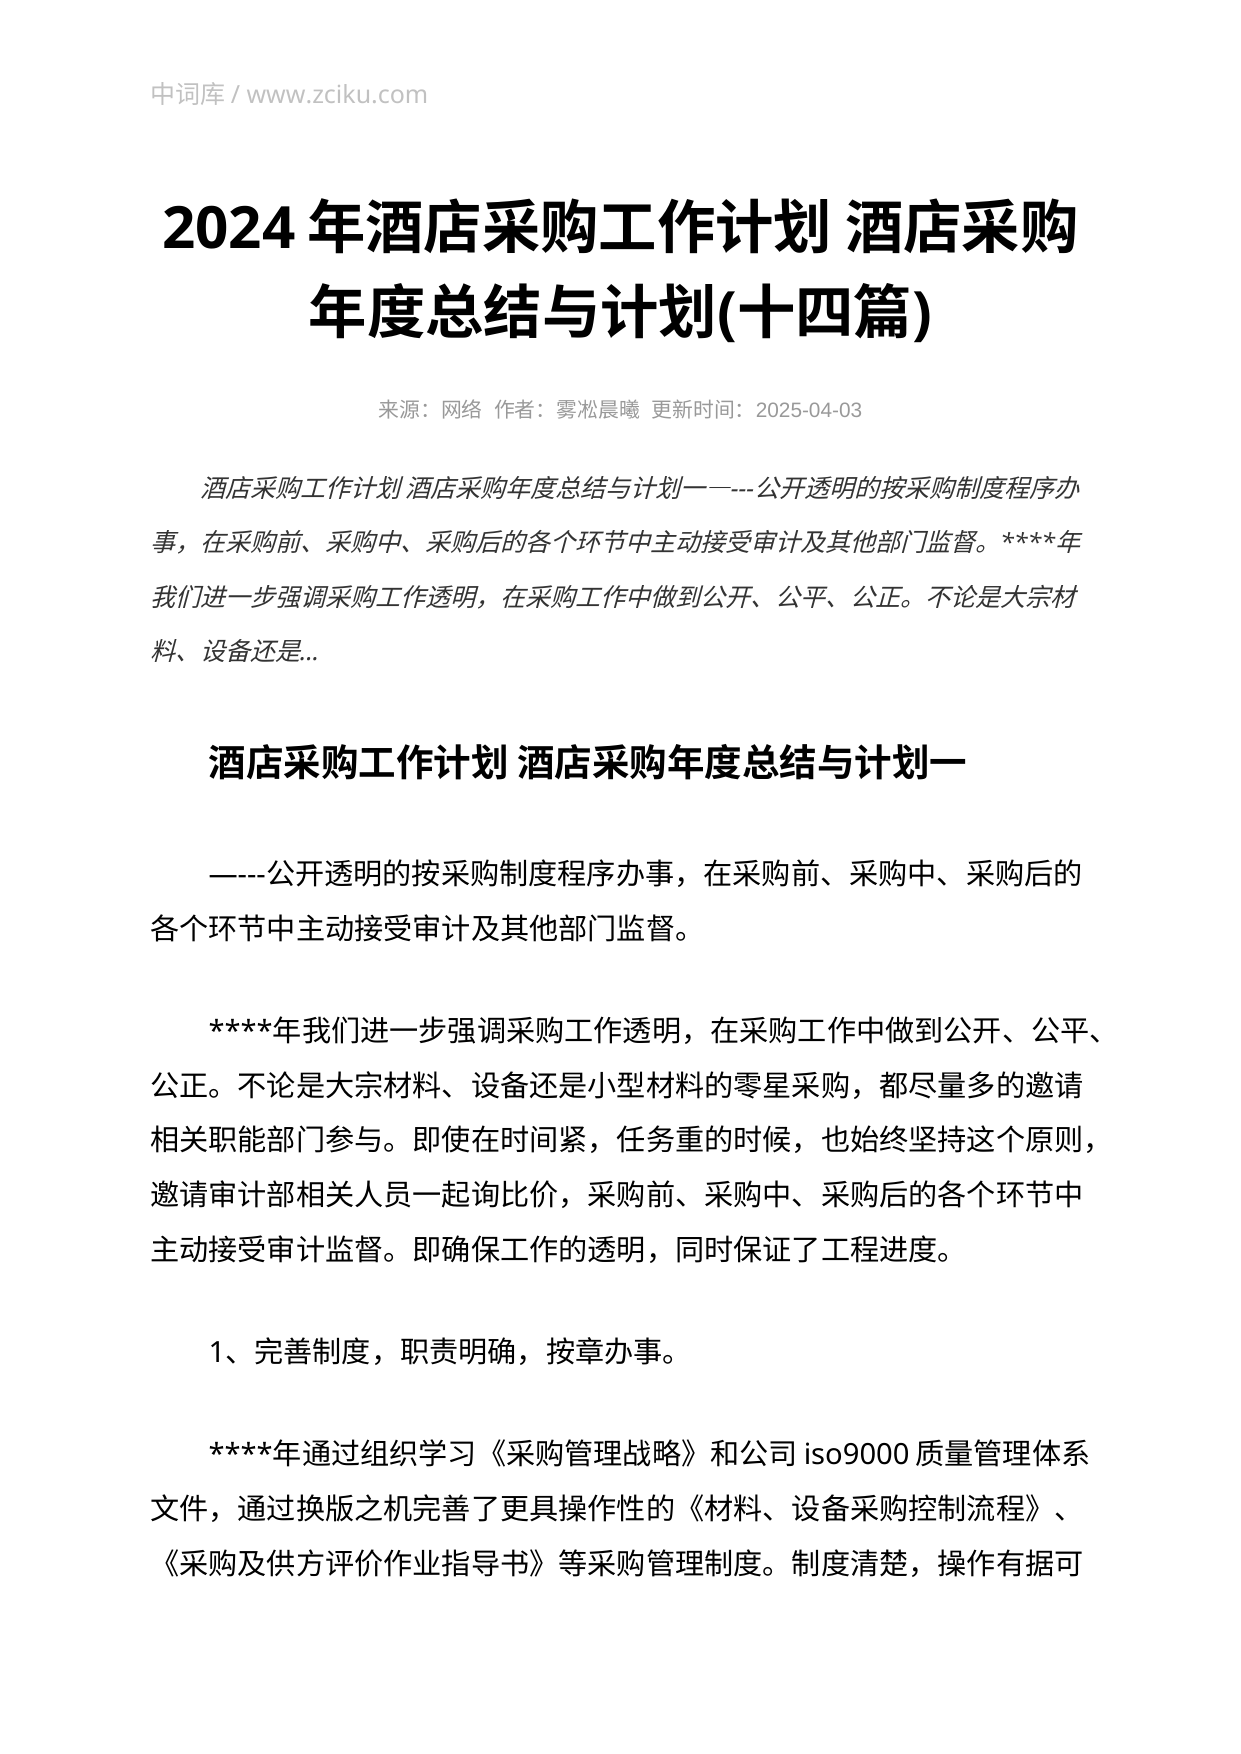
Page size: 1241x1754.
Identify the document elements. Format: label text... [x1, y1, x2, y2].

text ****年我们进一步强调采购工作透明，在采购工作中做到公开、公平、公正。不论是大宗材料、设备还是小型材料的零星采购，都尽量多的邀请相关职能部门参与。即使在时间紧，任务重的时候，也始终坚持这个原则，邀请审计部相关人员一起询比价，采购前、采购中、采购后的各个环节中主动接受审计监督。即确保工作的透明，同时保证了工程进度。 [150, 1007, 1090, 1269]
text —---公开透明的按采购制度程序办事，在采购前、采购中、采购后的各个环节中主动接受审计及其他部门监督。 [150, 850, 1090, 948]
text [150, 1431, 1090, 1583]
subtitle 2024年酒店采购工作计划 酒店采购年度总结与计划(十四篇) [150, 181, 1090, 351]
text 酒店采购工作计划 酒店采购年度总结与计划一—---公开透明的按采购制度程序办事，在采购前、采购中、采购后的各个环节中主动接受审计及其他部门监督。****年我们进一步强调采购工作透明，在采购工作中做到公开、公平、公正。不论是大宗材料、设备还是... [150, 468, 1090, 668]
text 1、完善制度，职责明确，按章办事。 [150, 1328, 1090, 1371]
text 来源：网络 作者：雾凇晨曦 更新时间：2025-04-03 [150, 398, 1090, 422]
text 酒店采购工作计划 酒店采购年度总结与计划一 [150, 733, 1090, 787]
